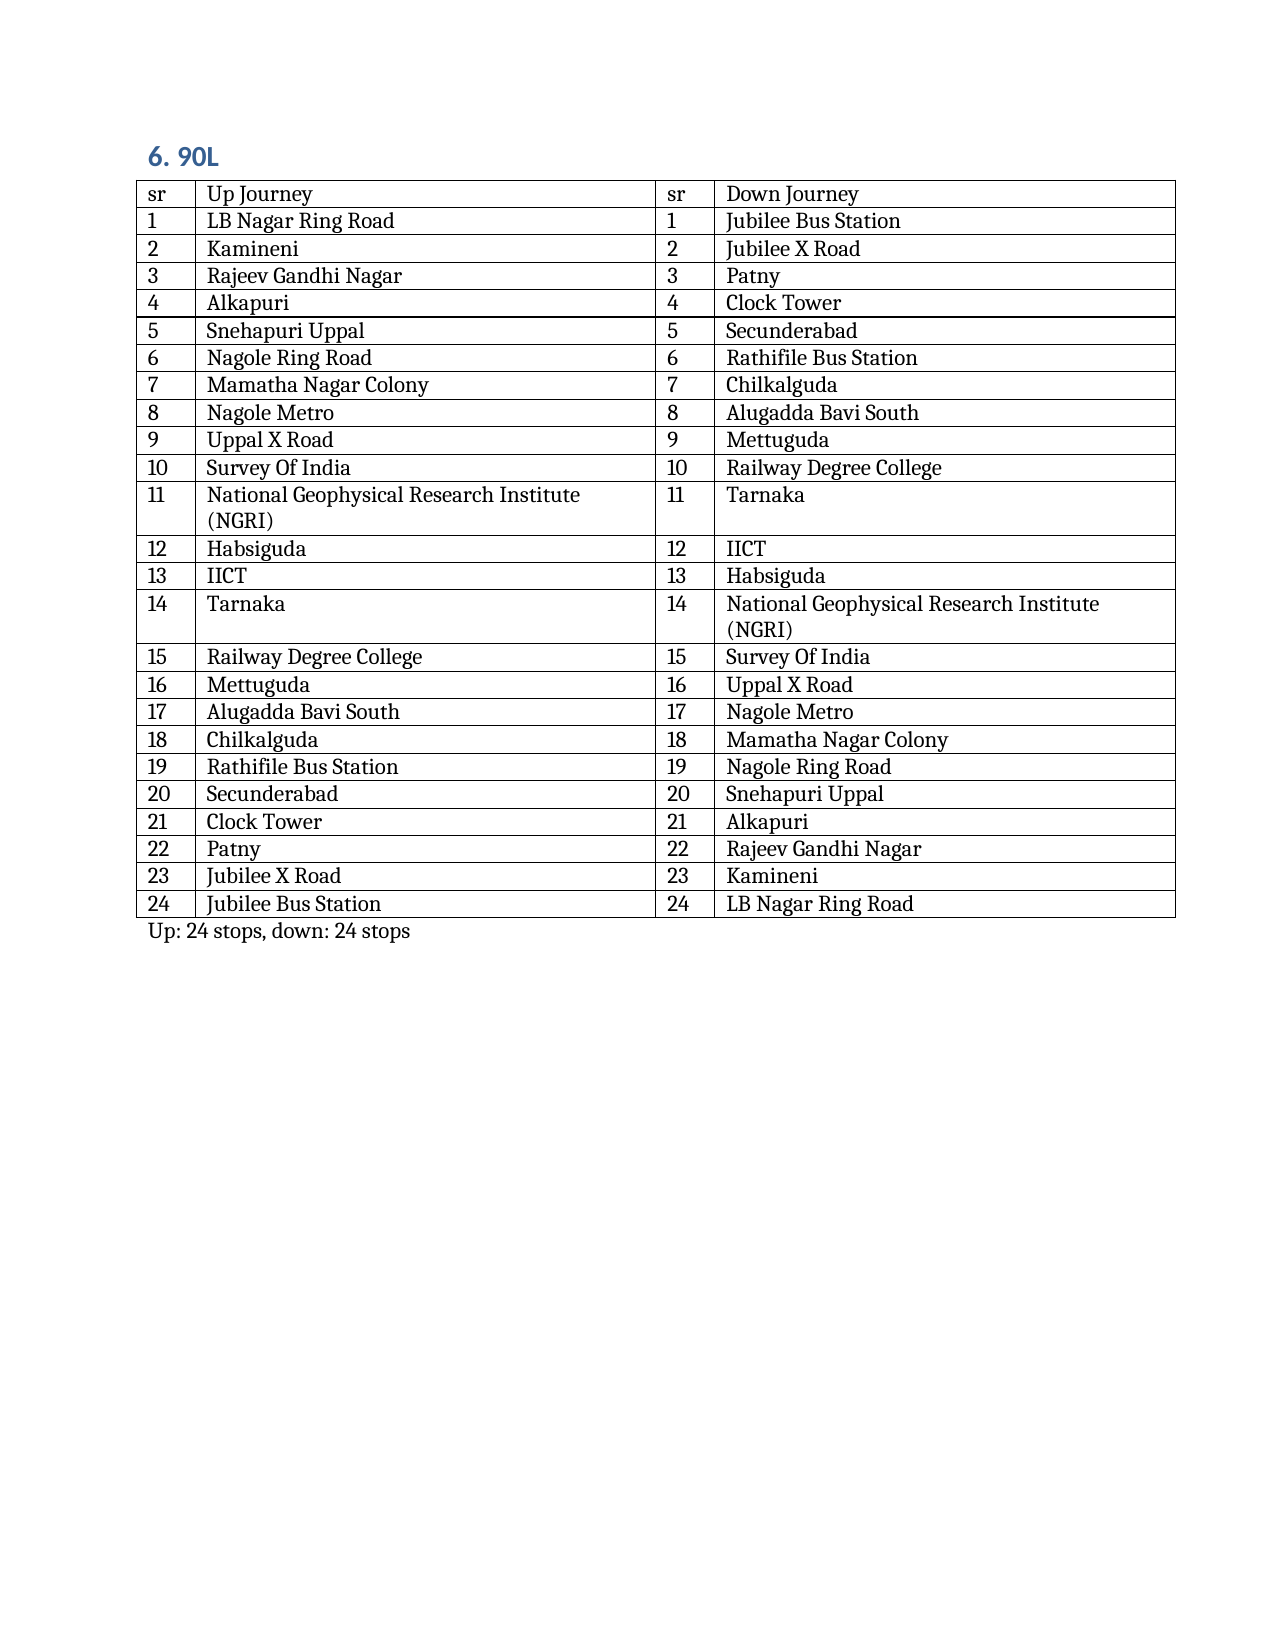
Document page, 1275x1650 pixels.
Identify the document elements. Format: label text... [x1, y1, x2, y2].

table_cell Alugadda Bavi South [715, 400, 1175, 426]
table_cell Patny [715, 263, 1175, 289]
table_cell Railway Degree College [196, 644, 655, 671]
table_cell National Geophysical Research Institute (NGRI) [196, 482, 655, 534]
table_cell 2 [137, 235, 195, 262]
table_cell Habsiguda [715, 563, 1175, 589]
table_cell Uppal X Road [715, 672, 1175, 698]
table_cell Railway Degree College [715, 455, 1175, 481]
table_cell Patny [196, 836, 655, 862]
table_cell 1 [656, 208, 714, 234]
table_cell Tarnaka [196, 590, 655, 643]
table_cell Clock Tower [715, 290, 1175, 316]
table_cell 5 [137, 318, 195, 344]
table_cell Mamatha Nagar Colony [715, 726, 1175, 753]
table_cell 12 [137, 536, 195, 562]
table_cell 15 [137, 644, 195, 671]
table_cell Uppal X Road [196, 427, 655, 453]
table_cell 6 [656, 345, 714, 371]
table_cell 23 [137, 863, 195, 890]
table_cell 8 [656, 400, 714, 426]
table_cell Snehapuri Uppal [196, 318, 655, 344]
table_cell 1 [137, 208, 195, 234]
subtitle 6. 90L [148, 138, 1186, 174]
table_cell Rathifile Bus Station [715, 345, 1175, 371]
table_cell 3 [656, 263, 714, 289]
table_cell Nagole Ring Road [196, 345, 655, 371]
table_cell Clock Tower [196, 809, 655, 835]
table_cell 12 [656, 536, 714, 562]
table_cell 11 [656, 482, 714, 534]
table_cell 22 [137, 836, 195, 862]
table_cell National Geophysical Research Institute (NGRI) [715, 590, 1175, 643]
table_cell Alkapuri [196, 290, 655, 316]
table_cell Alugadda Bavi South [196, 699, 655, 725]
table_cell Jubilee Bus Station [715, 208, 1175, 234]
table_cell Alkapuri [715, 809, 1175, 835]
table_cell 3 [137, 263, 195, 289]
table_cell 9 [656, 427, 714, 453]
table_cell LB Nagar Ring Road [715, 891, 1175, 917]
table_cell Kamineni [196, 235, 655, 262]
table_cell Rajeev Gandhi Nagar [196, 263, 655, 289]
table_cell Chilkalguda [715, 372, 1175, 399]
table_cell Habsiguda [196, 536, 655, 562]
table_cell 23 [656, 863, 714, 890]
table_cell 20 [137, 781, 195, 807]
table_cell Mettuguda [196, 672, 655, 698]
table_cell 10 [137, 455, 195, 481]
table_cell Kamineni [715, 863, 1175, 890]
table_cell 24 [137, 891, 195, 917]
table_cell 13 [656, 563, 714, 589]
table_cell 2 [656, 235, 714, 262]
table_cell Nagole Metro [715, 699, 1175, 725]
table_cell 8 [137, 400, 195, 426]
table_cell 4 [137, 290, 195, 316]
table_cell IICT [715, 536, 1175, 562]
table_cell 21 [656, 809, 714, 835]
table_cell Survey Of India [196, 455, 655, 481]
table_cell 9 [137, 427, 195, 453]
table_header Up Journey [196, 181, 655, 207]
table_cell 22 [656, 836, 714, 862]
table_cell 20 [656, 781, 714, 807]
table_cell 19 [137, 754, 195, 780]
table_cell 6 [137, 345, 195, 371]
table_cell Chilkalguda [196, 726, 655, 753]
table_cell Mamatha Nagar Colony [196, 372, 655, 399]
table_cell 16 [656, 672, 714, 698]
table_cell 7 [137, 372, 195, 399]
table_cell LB Nagar Ring Road [196, 208, 655, 234]
table_cell Tarnaka [715, 482, 1175, 534]
table_cell Rajeev Gandhi Nagar [715, 836, 1175, 862]
table_cell 19 [656, 754, 714, 780]
table_cell Jubilee X Road [196, 863, 655, 890]
table_cell 18 [137, 726, 195, 753]
table_cell Jubilee Bus Station [196, 891, 655, 917]
text Up: 24 stops, down: 24 stops [148, 918, 1186, 944]
table_cell Secunderabad [196, 781, 655, 807]
table_cell Secunderabad [715, 318, 1175, 344]
table_cell Rathifile Bus Station [196, 754, 655, 780]
table_cell Jubilee X Road [715, 235, 1175, 262]
table_cell 15 [656, 644, 714, 671]
table_cell 17 [656, 699, 714, 725]
table_cell 4 [656, 290, 714, 316]
table_cell 7 [656, 372, 714, 399]
table_cell 11 [137, 482, 195, 534]
table_header sr [137, 181, 195, 207]
table_cell Snehapuri Uppal [715, 781, 1175, 807]
table_cell 18 [656, 726, 714, 753]
table_cell 24 [656, 891, 714, 917]
table_cell 14 [656, 590, 714, 643]
table_cell Mettuguda [715, 427, 1175, 453]
table_cell 13 [137, 563, 195, 589]
table_cell Nagole Metro [196, 400, 655, 426]
table_cell 14 [137, 590, 195, 643]
table_cell 5 [656, 318, 714, 344]
table_cell 17 [137, 699, 195, 725]
table_cell IICT [196, 563, 655, 589]
table_cell 21 [137, 809, 195, 835]
table_cell Nagole Ring Road [715, 754, 1175, 780]
table_cell Survey Of India [715, 644, 1175, 671]
table_cell 10 [656, 455, 714, 481]
table_header Down Journey [715, 181, 1175, 207]
table_cell 16 [137, 672, 195, 698]
table_header sr [656, 181, 714, 207]
